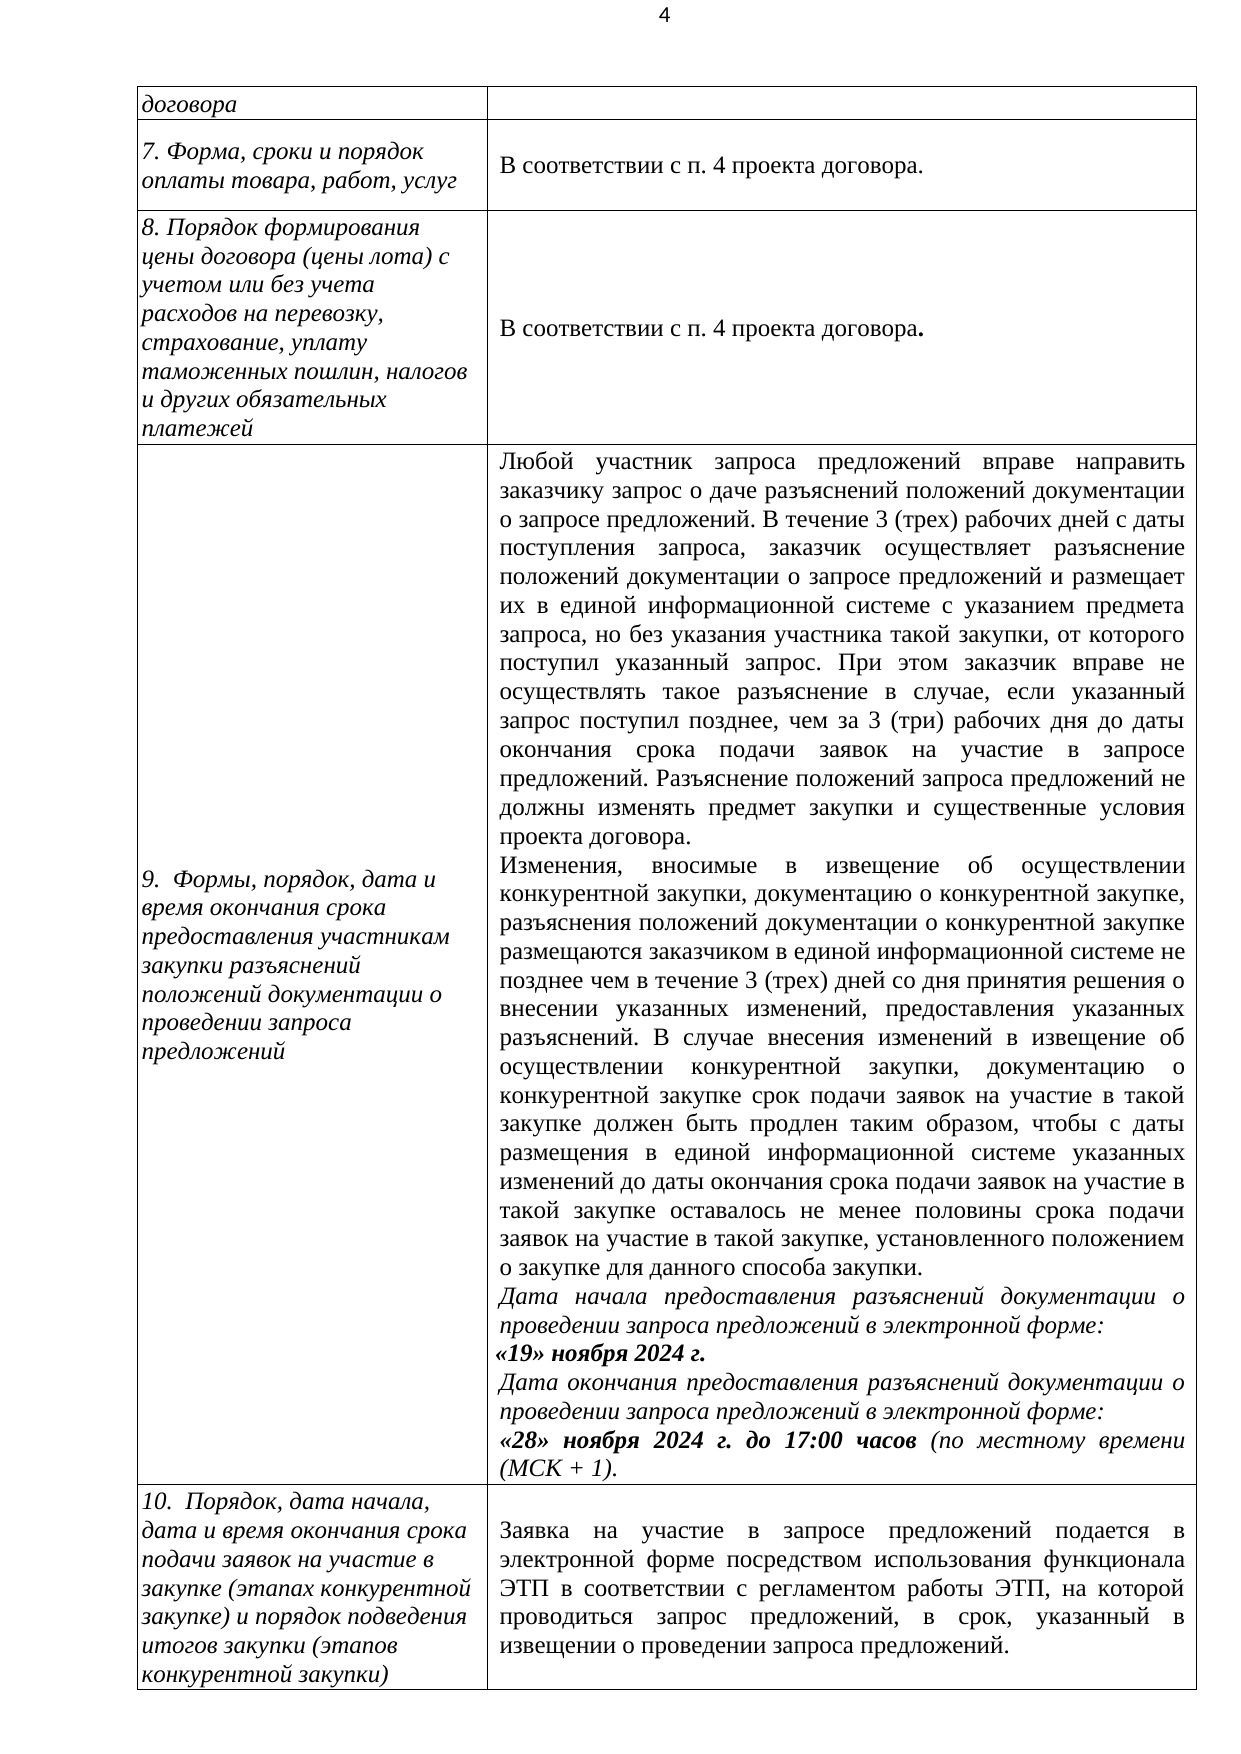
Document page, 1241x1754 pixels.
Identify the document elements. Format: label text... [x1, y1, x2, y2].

table_cell В соответствии с п. 4 проекта договора. [488, 120, 1196, 209]
table_cell В соответствии с п. 4 проекта договора. [488, 211, 1196, 444]
table_cell 7. Форма, сроки и порядок оплаты товара, работ, услуг [138, 120, 487, 209]
table_cell 8. Порядок формирования цены договора (цены лота) с учетом или без учета расходов на перевозку, страхование, уплату таможенных пошлин, налогов и других обязательных платежей [138, 211, 487, 444]
table_cell Любой участник запроса предложений вправе направить заказчику запрос о даче разъяснений положений документации о запросе предложений. В течение 3 (трех) рабочих дней с даты поступления запроса, заказчик осуществляет разъяснение положений документации о запросе предложений и размещает их в единой информационной системе с указанием предмета запроса, но без указания участника такой закупки, от которого поступил указанный запрос. При этом заказчик вправе не осуществлять такое разъяснение в случае, если указанный запрос поступил позднее, чем за 3 (три) рабочих дня до даты окончания срока подачи заявок на участие в запросе предложений. Разъяснение положений запроса предложений не должны изменять предмет закупки и существенные условия проекта договора. Изменения, вносимые в извещение об осуществлении конкурентной закупки, документацию о конкурентной закупке, разъяснения положений документации о конкурентной закупке размещаются заказчиком в единой информационной системе не позднее чем в течение 3 (трех) дней со дня принятия решения о внесении указанных изменений, предоставления указанных разъяснений. В случае внесения изменений в извещение об осуществлении конкурентной закупки, документацию о конкурентной закупке срок подачи заявок на участие в такой закупке должен быть продлен таким образом, чтобы с даты размещения в единой информационной системе указанных изменений до даты окончания срока подачи заявок на участие в такой закупке оставалось не менее половины срока подачи заявок на участие в такой закупке, установленного положением о закупке для данного способа закупки. Дата начала предоставления разъяснений документации о проведении запроса предложений в электронной форме: «19» ноября 2024 г. Дата окончания предоставления разъяснений документации о проведении запроса предложений в электронной форме: «28» ноября 2024 г. до 17:00 часов (по местному времени (МСК + 1). [488, 445, 1196, 1484]
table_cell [488, 1485, 1196, 1689]
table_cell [138, 87, 487, 119]
table_cell 9. Формы, порядок, дата и время окончания срока предоставления участникам закупки разъяснений положений документации о проведении запроса предложений [138, 445, 487, 1484]
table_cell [488, 87, 1196, 119]
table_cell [138, 1485, 487, 1689]
